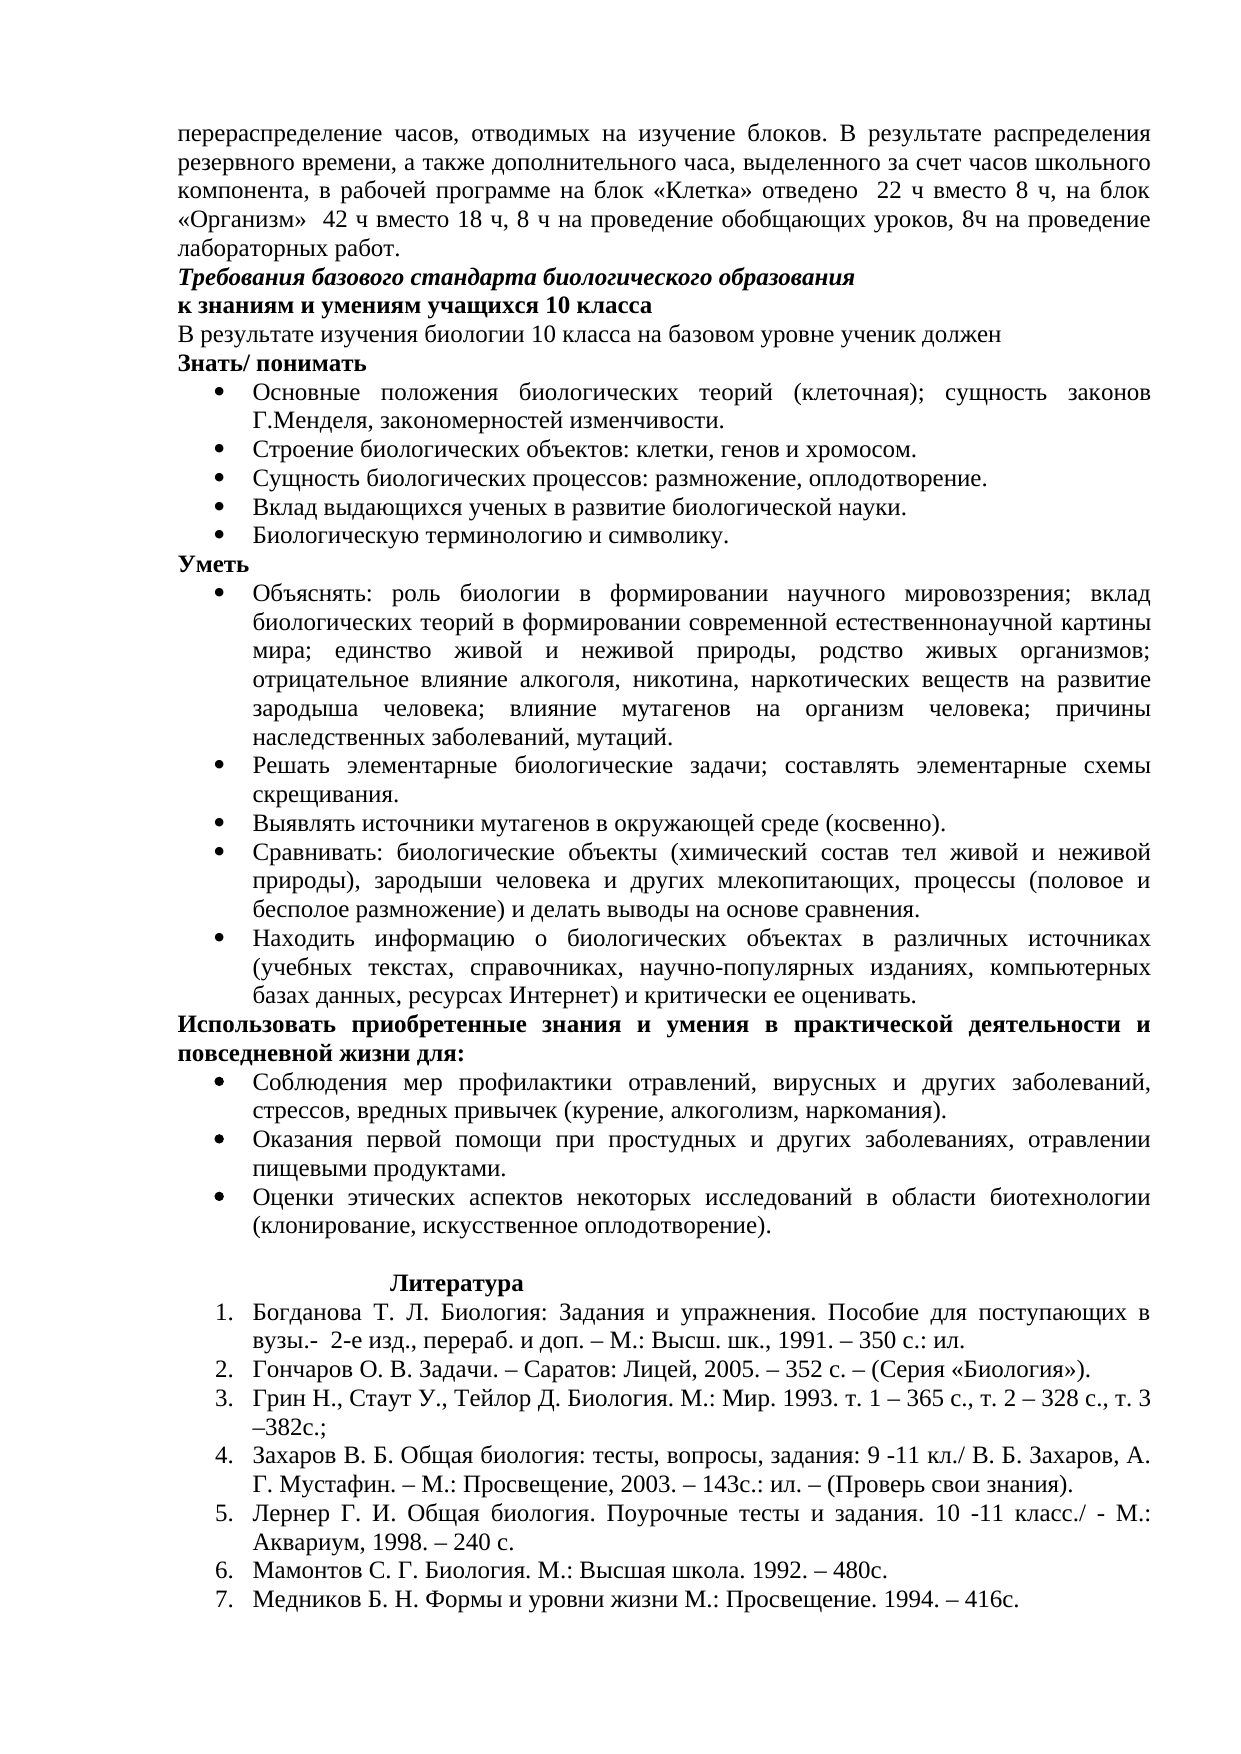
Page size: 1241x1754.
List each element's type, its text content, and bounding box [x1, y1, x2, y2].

text Требования базового стандарта биологического образования [177, 262, 1152, 291]
list Захаров В. Б. Общая биология: тесты, вопросы, задания: 9 -11 кл./ В. Б. Захаров, А. Г. Мустафин. – М.: Просвещение, 2003. – 143с.: ил. – (Проверь свои знания). [215, 1441, 1152, 1498]
text Литература [177, 1268, 1152, 1297]
text В результате изучения биологии 10 класса на базовом уровне ученик должен [177, 319, 1152, 348]
list Оказания первой помощи при простудных и других заболеваниях, отравлении пищевыми продуктами. [215, 1124, 1152, 1182]
list Гончаров О. В. Задачи. – Саратов: Лицей, 2005. – 352 с. – (Серия «Биология»). [215, 1354, 1152, 1383]
list Основные положения биологических теорий (клеточная); сущность законов Г.Менделя, закономерностей изменчивости. [215, 377, 1152, 434]
list Сущность биологических процессов: размножение, оплодотворение. [215, 463, 1152, 492]
list Богданова Т. Л. Биология: Задания и упражнения. Пособие для поступающих в вузы.- 2-е изд., перераб. и доп. – М.: Высш. шк., 1991. – 350 с.: ил. [215, 1297, 1152, 1354]
list Грин Н., Стаут У., Тейлор Д. Биология. М.: Мир. 1993. т. 1 – 365 с., т. 2 – 328 с., т. 3 –382с.; [215, 1383, 1152, 1441]
list Вклад выдающихся ученых в развитие биологической науки. [215, 492, 1152, 521]
text Уметь [177, 549, 1152, 578]
text Использовать приобретенные знания и умения в практической деятельности и повседневной жизни для: [177, 1009, 1152, 1067]
list Решать элементарные биологические задачи; составлять элементарные схемы скрещивания. [215, 751, 1152, 808]
list Соблюдения мер профилактики отравлений, вирусных и других заболеваний, стрессов, вредных привычек (курение, алкоголизм, наркомания). [215, 1067, 1152, 1124]
list Биологическую терминологию и символику. [215, 521, 1152, 549]
list Лернер Г. И. Общая биология. Поурочные тесты и задания. 10 -11 класс./ - М.: Аквариум, 1998. – 240 с. [215, 1498, 1152, 1556]
list Оценки этических аспектов некоторых исследований в области биотехнологии (клонирование, искусственное оплодотворение). [215, 1182, 1152, 1239]
text Знать/ понимать [177, 348, 1152, 377]
list Строение биологических объектов: клетки, генов и хромосом. [215, 434, 1152, 463]
list Находить информацию о биологических объектах в различных источниках (учебных текстах, справочниках, научно-популярных изданиях, компьютерных базах данных, ресурсах Интернет) и критически ее оценивать. [215, 923, 1152, 1009]
list Сравнивать: биологические объекты (химический состав тел живой и неживой природы), зародыши человека и других млекопитающих, процессы (половое и бесполое размножение) и делать выводы на основе сравнения. [215, 837, 1152, 923]
text к знаниям и умениям учащихся 10 класса [177, 291, 1152, 319]
list Медников Б. Н. Формы и уровни жизни М.: Просвещение. 1994. – 416с. [215, 1584, 1152, 1613]
list Выявлять источники мутагенов в окружающей среде (косвенно). [215, 808, 1152, 837]
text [177, 118, 1152, 262]
list Объяснять: роль биологии в формировании научного мировоззрения; вклад биологических теорий в формировании современной естественнонаучной картины мира; единство живой и неживой природы, родство живых организмов; отрицательное влияние алкоголя, никотина, наркотических веществ на развитие зародыша человека; влияние мутагенов на организм человека; причины наследственных заболеваний, мутаций. [215, 578, 1152, 751]
list Мамонтов С. Г. Биология. М.: Высшая школа. 1992. – 480с. [215, 1556, 1152, 1584]
